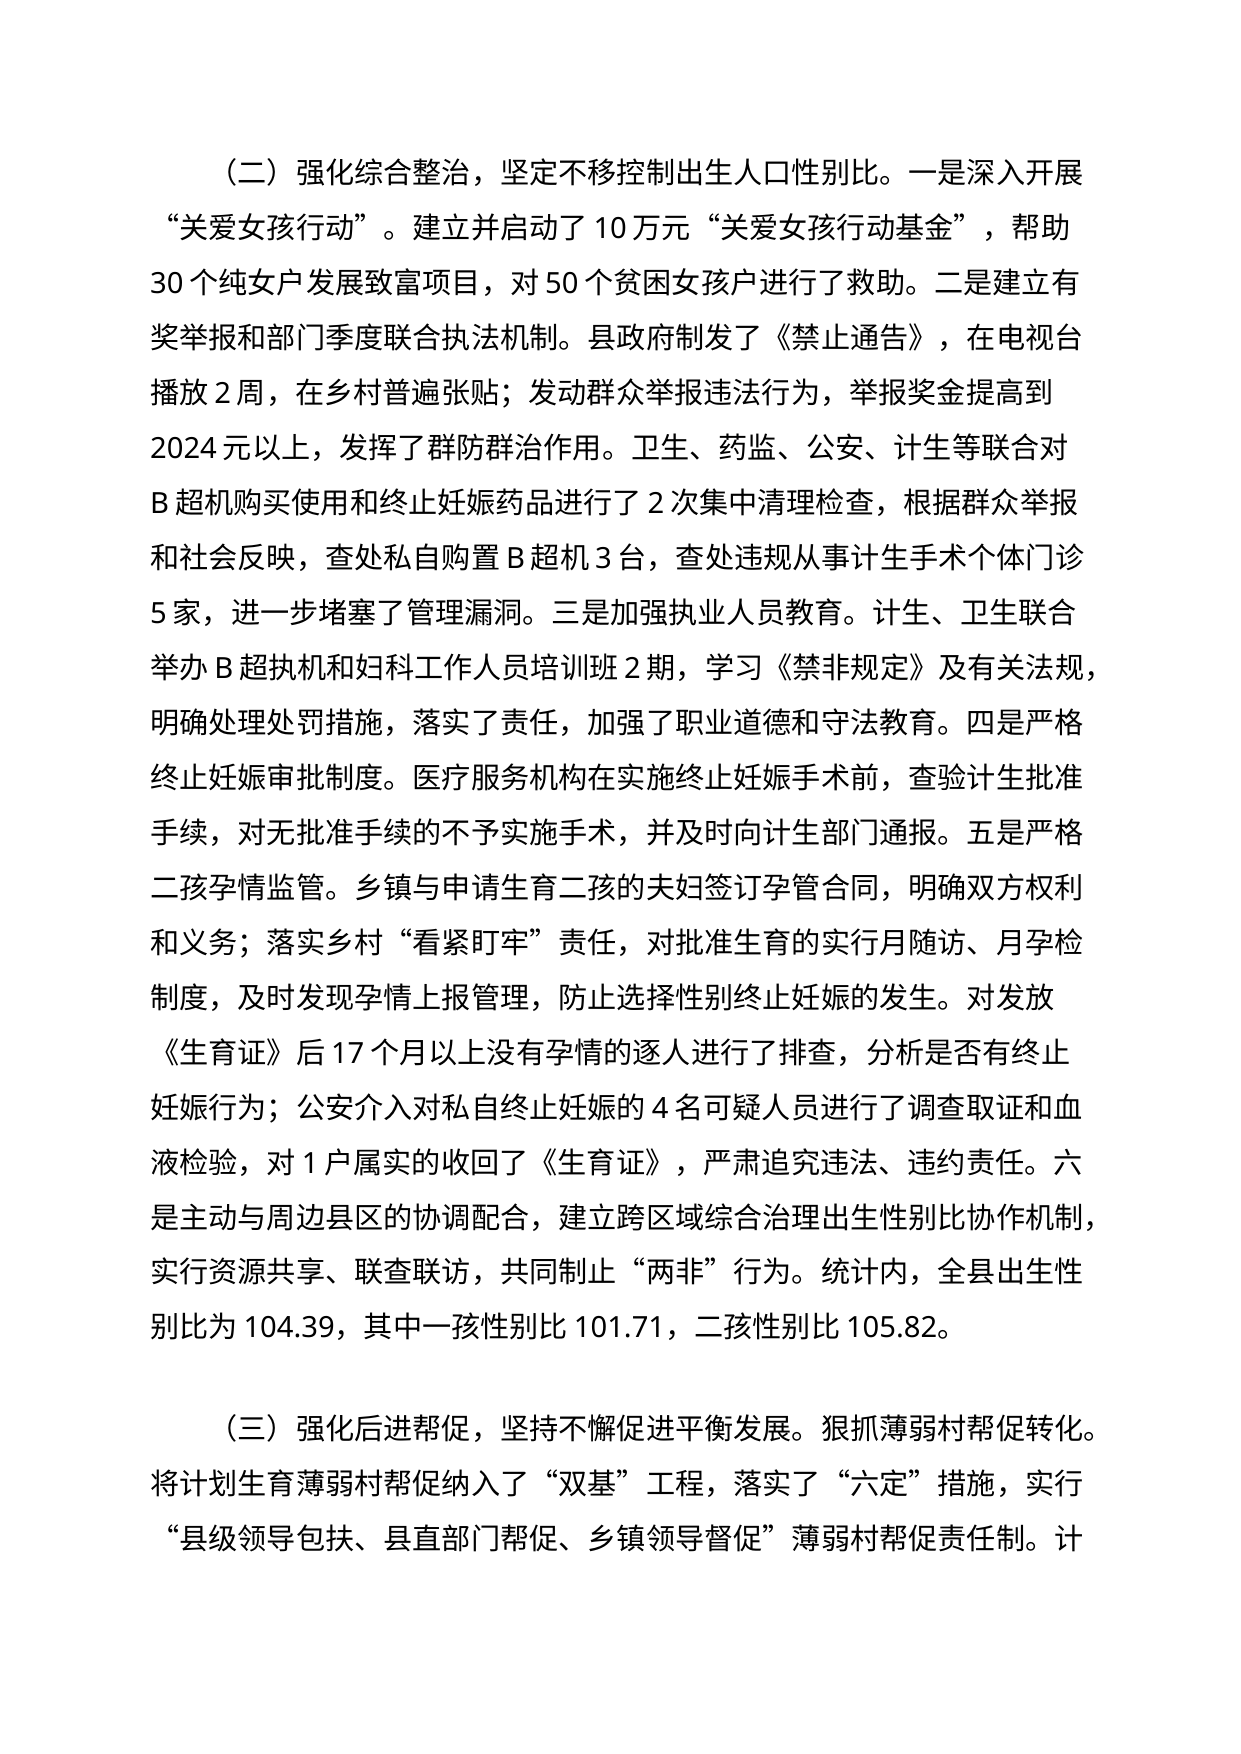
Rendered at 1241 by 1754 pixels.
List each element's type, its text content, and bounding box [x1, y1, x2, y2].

text （二）强化综合整治，坚定不移控制出生人口性别比。一是深入开展“关爱女孩行动”。建立并启动了10万元“关爱女孩行动基金”，帮助30个纯女户发展致富项目，对50个贫困女孩户进行了救助。二是建立有奖举报和部门季度联合执法机制。县政府制发了《禁止通告》，在电视台播放2周，在乡村普遍张贴；发动群众举报违法行为，举报奖金提高到2024元以上，发挥了群防群治作用。卫生、药监、公安、计生等联合对B超机购买使用和终止妊娠药品进行了2次集中清理检查，根据群众举报和社会反映，查处私自购置B超机3台，查处违规从事计生手术个体门诊5家，进一步堵塞了管理漏洞。三是加强执业人员教育。计生、卫生联合举办B超执机和妇科工作人员培训班2期，学习《禁非规定》及有关法规，明确处理处罚措施，落实了责任，加强了职业道德和守法教育。四是严格终止妊娠审批制度。医疗服务机构在实施终止妊娠手术前，查验计生批准手续，对无批准手续的不予实施手术，并及时向计生部门通报。五是严格二孩孕情监管。乡镇与申请生育二孩的夫妇签订孕管合同，明确双方权利和义务；落实乡村“看紧盯牢”责任，对批准生育的实行月随访、月孕检制度，及时发现孕情上报管理，防止选择性别终止妊娠的发生。对发放《生育证》后17个月以上没有孕情的逐人进行了排查，分析是否有终止妊娠行为；公安介入对私自终止妊娠的4名可疑人员进行了调查取证和血液检验，对1户属实的收回了《生育证》，严肃追究违法、违约责任。六是主动与周边县区的协调配合，建立跨区域综合治理出生性别比协作机制，实行资源共享、联查联访，共同制止“两非”行为。统计内，全县出生性别比为104.39，其中一孩性别比101.71，二孩性别比105.82。 [150, 150, 1090, 1346]
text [150, 1406, 1090, 1558]
